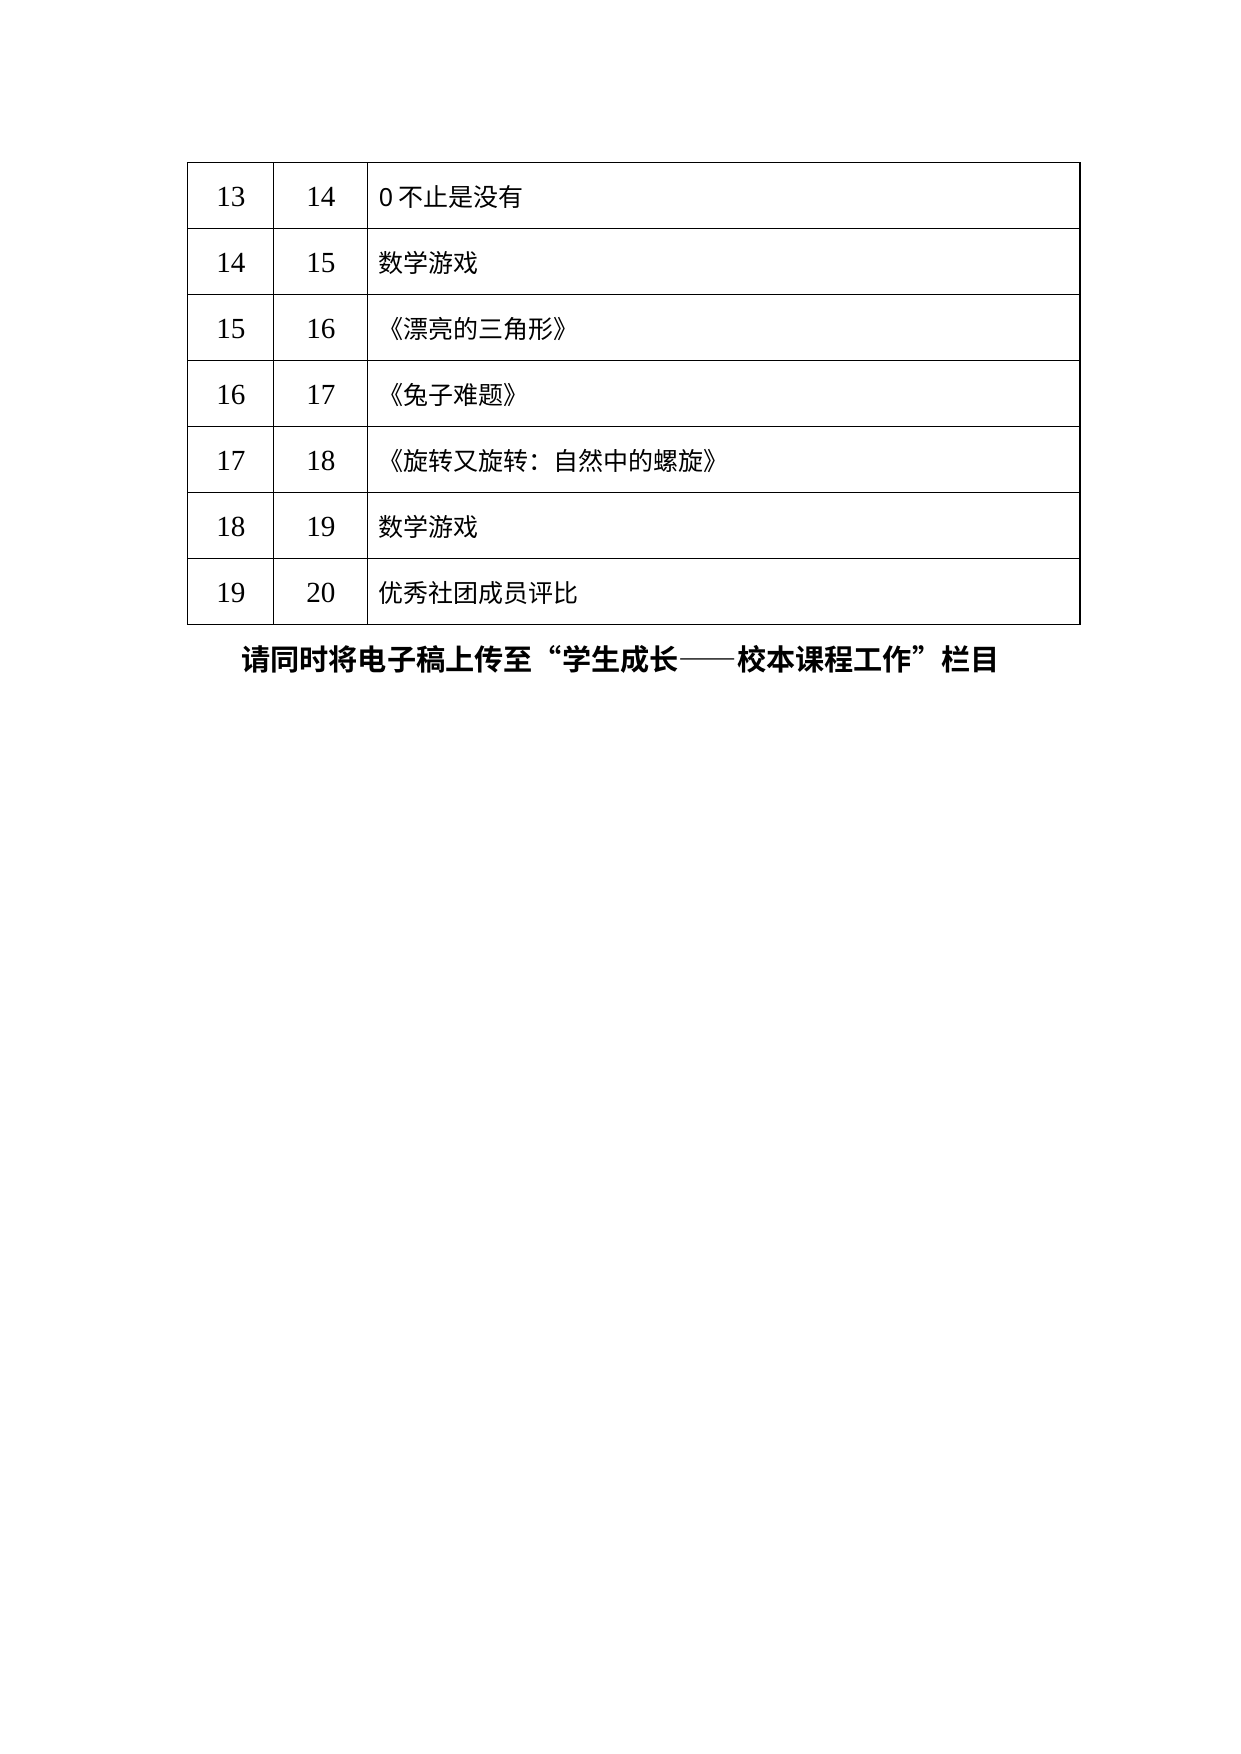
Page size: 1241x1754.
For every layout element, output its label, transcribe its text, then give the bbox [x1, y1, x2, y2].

table_cell 13 [188, 163, 273, 228]
table_cell 14 [274, 163, 367, 228]
table_cell 18 [274, 427, 367, 492]
table_cell 16 [274, 295, 367, 360]
table_cell 《旋转又旋转：自然中的螺旋》 [368, 427, 1079, 492]
table_cell 数学游戏 [368, 229, 1079, 294]
table_cell 14 [188, 229, 273, 294]
table_cell 16 [188, 361, 273, 426]
table_cell 19 [274, 493, 367, 558]
table_cell 数学游戏 [368, 493, 1079, 558]
table_cell 19 [188, 559, 273, 624]
table_cell 《兔子难题》 [368, 361, 1079, 426]
table_cell 18 [188, 493, 273, 558]
table_cell 20 [274, 559, 367, 624]
table_cell 15 [188, 295, 273, 360]
table_cell 优秀社团成员评比 [368, 559, 1079, 624]
table_cell 17 [188, 427, 273, 492]
table_cell 《漂亮的三角形》 [368, 295, 1079, 360]
table_cell 0不止是没有 [368, 163, 1079, 228]
table_cell 15 [274, 229, 367, 294]
text 请同时将电子稿上传至“学生成长——校本课程工作”栏目 [187, 625, 1053, 690]
table_cell 17 [274, 361, 367, 426]
